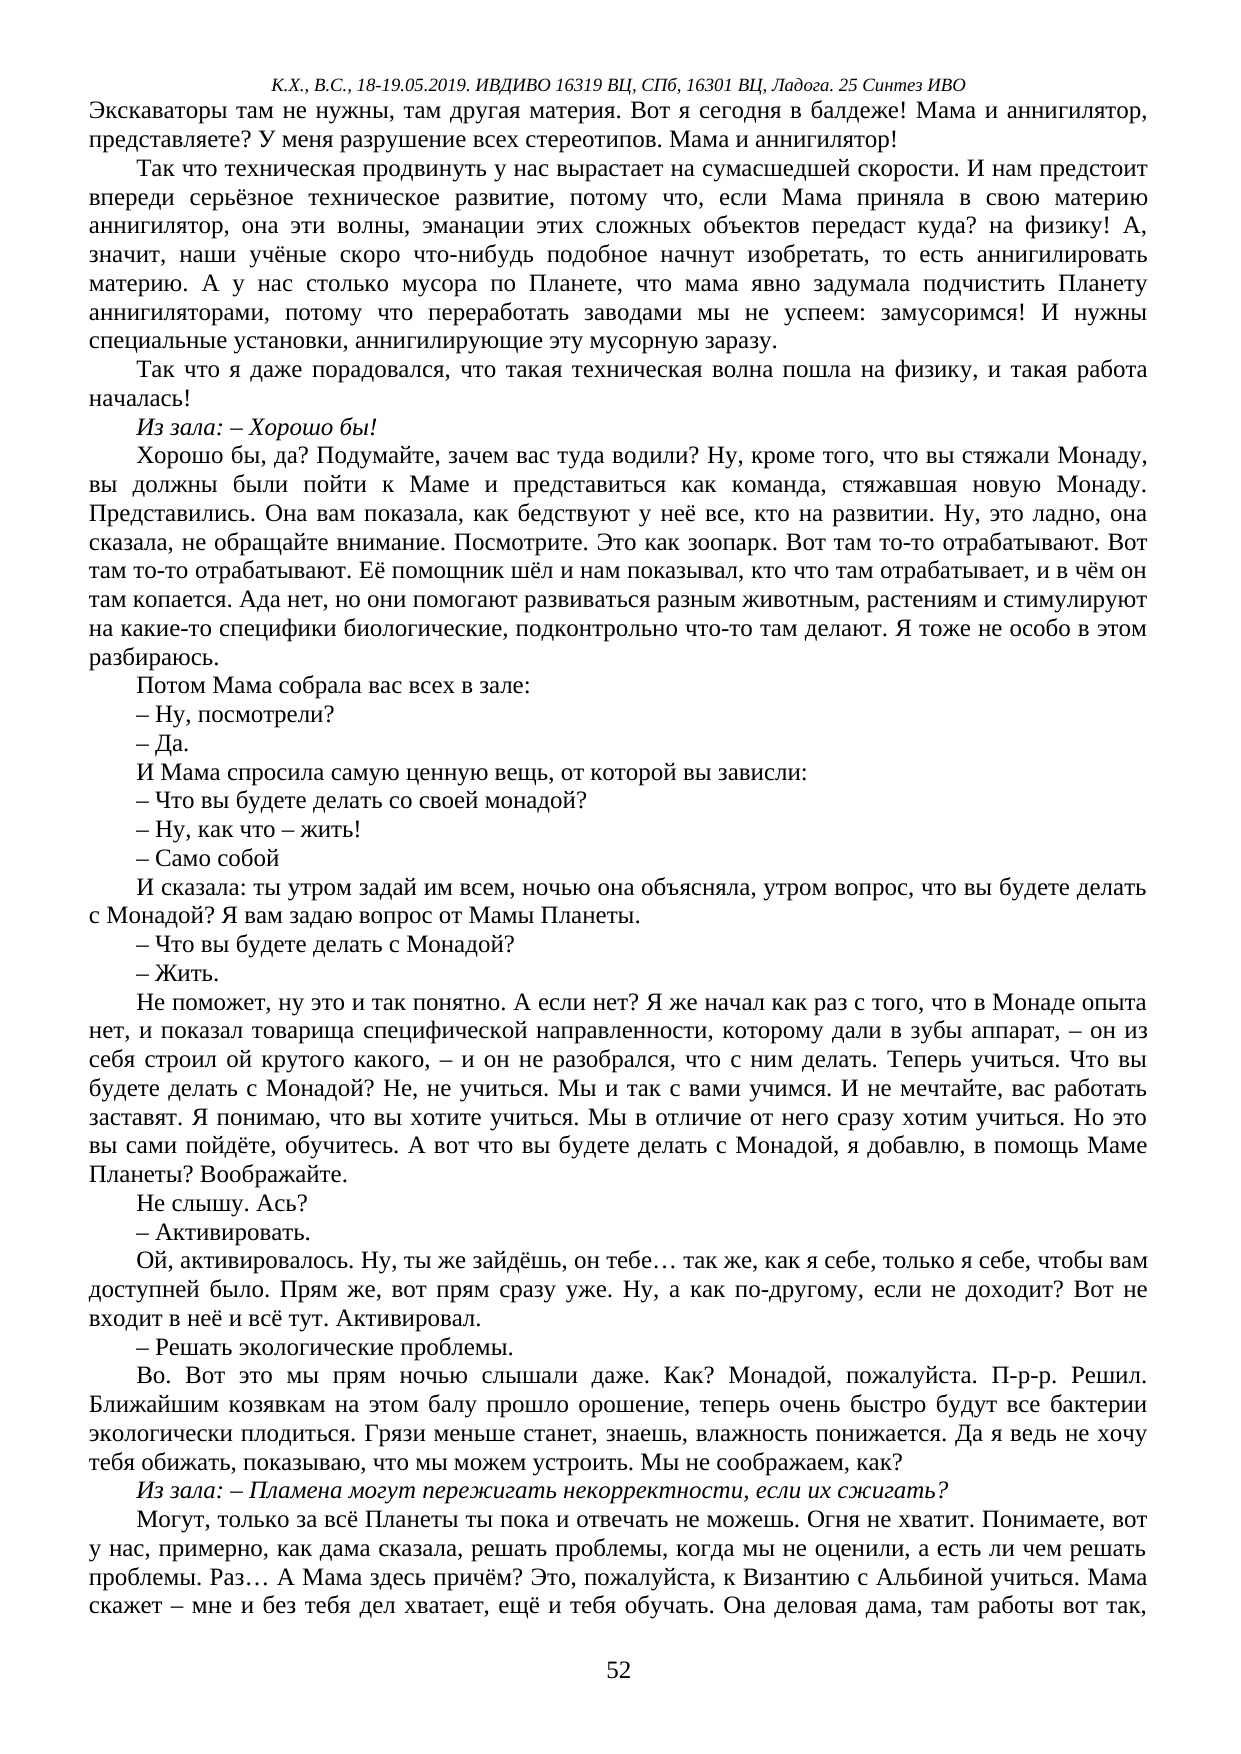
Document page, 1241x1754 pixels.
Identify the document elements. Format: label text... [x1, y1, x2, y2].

text Не поможет, ну это и так понятно. А если нет? Я же начал как раз с того, что в Монаде опыта нет, и показал товарища специфической направленности, которому дали в зубы аппарат, – он из себя строил ой крутого какого, – и он не разобрался, что с ним делать. Теперь учиться. Что вы будете делать с Монадой? Не, не учиться. Мы и так с вами учимся. И не мечтайте, вас работать заставят. Я понимаю, что вы хотите учиться. Мы в отличие от него сразу хотим учиться. Но это вы сами пойдёте, обучитесь. А вот что вы будете делать с Монадой, я добавлю, в помощь Маме Планеты? Воображайте. [89, 987, 1149, 1188]
text – Что вы будете делать со своей монадой? [89, 785, 1149, 814]
text – Ну, посмотрели? [89, 699, 1149, 728]
text – Что вы будете делать с Монадой? [89, 929, 1149, 958]
text Так что я даже порадовался, что такая техническая волна пошла на физику, и такая работа началась! [89, 354, 1149, 412]
text – Да. [89, 728, 1149, 757]
text Хорошо бы, да? Подумайте, зачем вас туда водили? Ну, кроме того, что вы стяжали Монаду, вы должны были пойти к Маме и представиться как команда, стяжавшая новую Монаду. Представились. Она вам показала, как бедствуют у неё все, кто на развитии. Ну, это ладно, она сказала, не обращайте внимание. Посмотрите. Это как зоопарк. Вот там то-то отрабатывают. Вот там то-то отрабатывают. Её помощник шёл и нам показывал, кто что там отрабатывает, и в чём он там копается. Ада нет, но они помогают развиваться разным животным, растениям и стимулируют на какие-то специфики биологические, подконтрольно что-то там делают. Я тоже не особо в этом разбираюсь. [89, 440, 1149, 670]
text Из зала: – Пламена могут пережигать некорректности, если их сжигать? [89, 1475, 1149, 1504]
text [89, 1504, 1149, 1619]
text Так что техническая продвинуть у нас вырастает на сумасшедшей скорости. И нам предстоит впереди серьёзное техническое развитие, потому что, если Мама приняла в свою материю аннигилятор, она эти волны, эманации этих сложных объектов передаст куда? на физику! А, значит, наши учёные скоро что-нибудь подобное начнут изобретать, то есть аннигилировать материю. А у нас столько мусора по Планете, что мама явно задумала подчистить Планету аннигиляторами, потому что переработать заводами мы не успеем: замусоримся! И нужны специальные установки, аннигилирующие эту мусорную заразу. [89, 153, 1149, 354]
text Не слышу. Ась? [89, 1188, 1149, 1217]
text – Решать экологические проблемы. [89, 1332, 1149, 1360]
text – Жить. [89, 958, 1149, 987]
text Из зала: – Хорошо бы! [89, 412, 1149, 440]
text – Ну, как что – жить! [89, 814, 1149, 843]
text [89, 95, 1149, 153]
text И сказала: ты утром задай им всем, ночью она объясняла, утром вопрос, что вы будете делать с Монадой? Я вам задаю вопрос от Мамы Планеты. [89, 872, 1149, 929]
text Ой, активировалось. Ну, ты же зайдёшь, он тебе… так же, как я себе, только я себе, чтобы вам доступней было. Прям же, вот прям сразу уже. Ну, а как по-другому, если не доходит? Вот не входит в неё и всё тут. Активировал. [89, 1245, 1149, 1332]
text И Мама спросила самую ценную вещь, от которой вы зависли: [89, 757, 1149, 785]
text Во. Вот это мы прям ночью слышали даже. Как? Монадой, пожалуйста. П-р-р. Решил. Ближайшим козявкам на этом балу прошло орошение, теперь очень быстро будут все бактерии экологически плодиться. Грязи меньше станет, знаешь, влажность понижается. Да я ведь не хочу тебя обижать, показываю, что мы можем устроить. Мы не соображаем, как? [89, 1360, 1149, 1475]
text – Активировать. [89, 1217, 1149, 1245]
text – Само собой [89, 843, 1149, 872]
text Потом Мама собрала вас всех в зале: [89, 670, 1149, 699]
